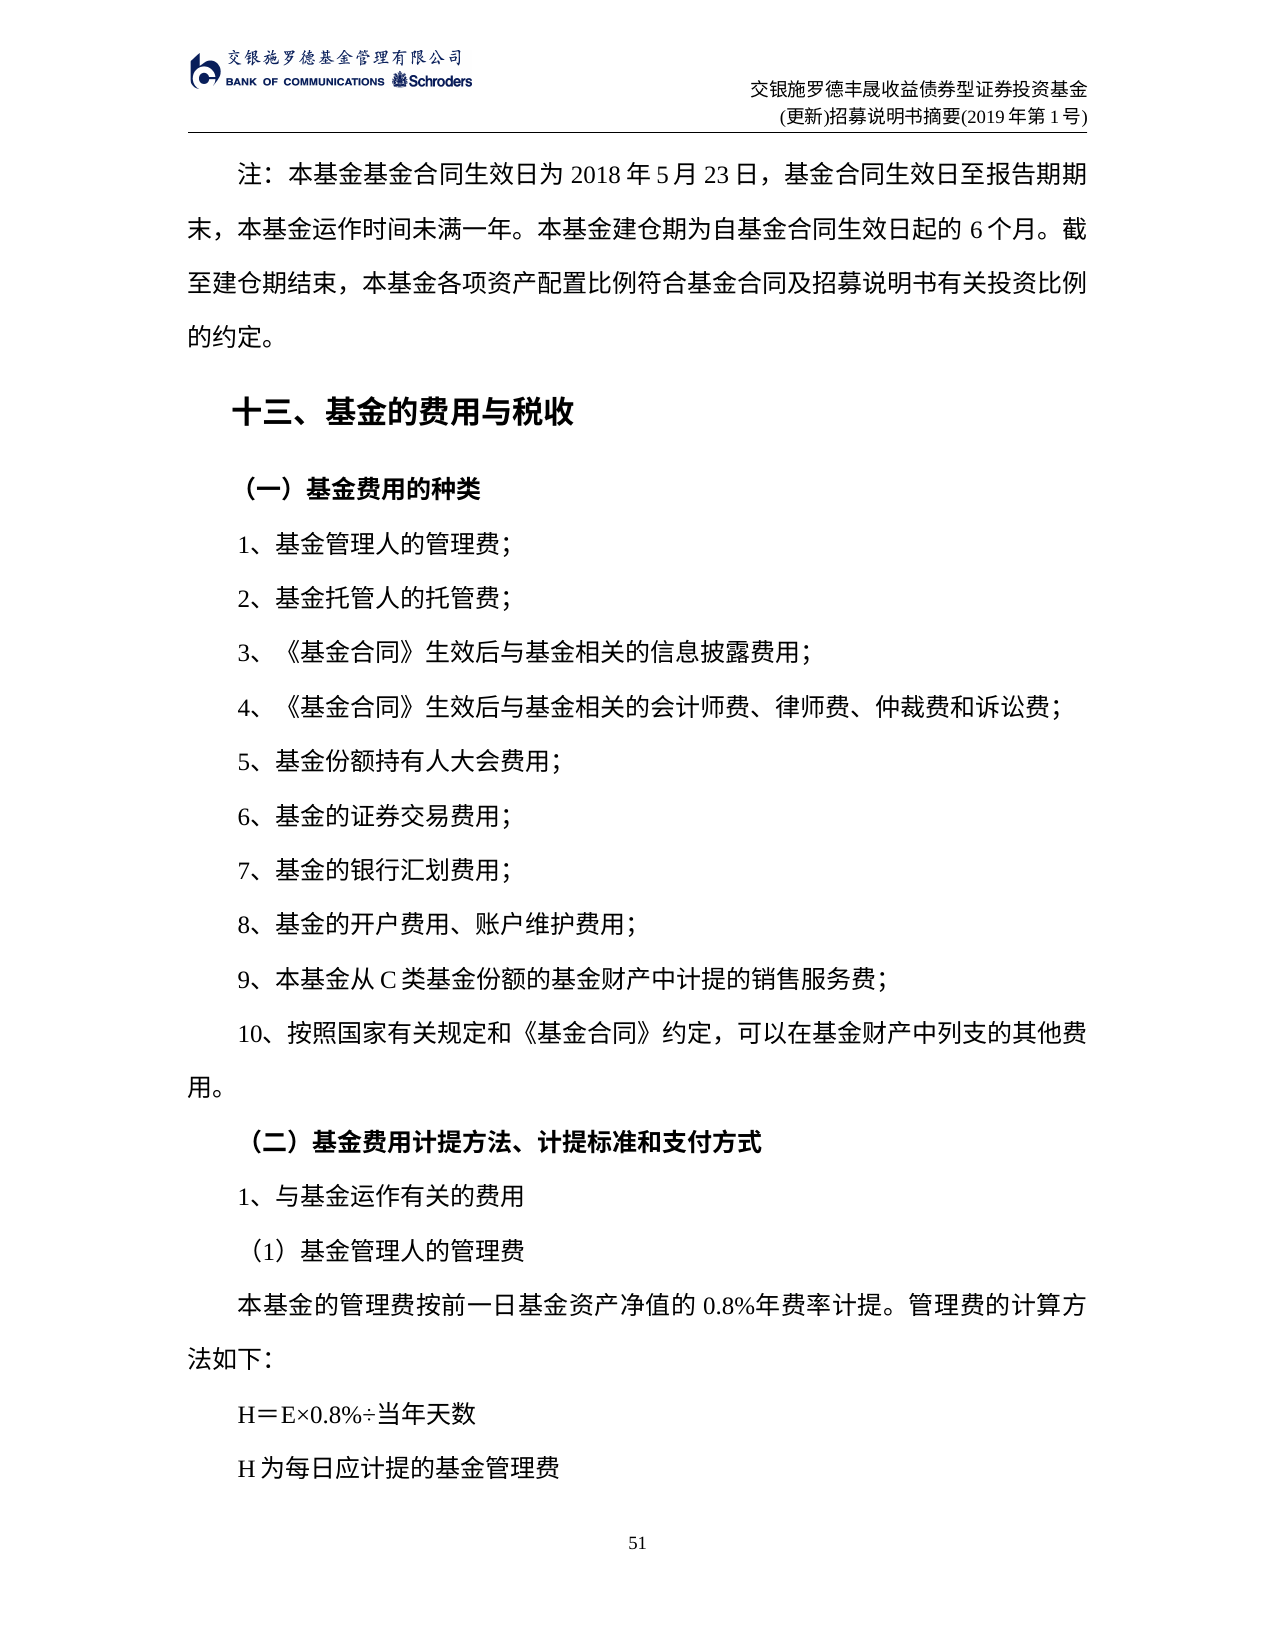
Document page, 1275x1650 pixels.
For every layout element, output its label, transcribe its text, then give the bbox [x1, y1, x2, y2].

text 2、基金托管人的托管费； [187, 578, 1087, 615]
text （二）基金费用计提方法、计提标准和支付方式 [187, 1122, 1087, 1158]
text （1）基金管理人的管理费 [187, 1231, 1087, 1267]
text 4、《基金合同》生效后与基金相关的会计师费、律师费、仲裁费和诉讼费； [187, 687, 1087, 723]
text H为每日应计提的基金管理费 [187, 1448, 1087, 1485]
text 3、《基金合同》生效后与基金相关的信息披露费用； [187, 633, 1087, 669]
text 8、基金的开户费用、账户维护费用； [187, 905, 1087, 941]
text 1、与基金运作有关的费用 [187, 1177, 1087, 1213]
text 7、基金的银行汇划费用； [187, 850, 1087, 887]
text 6、基金的证券交易费用； [187, 796, 1087, 832]
text 十三、基金的费用与税收 [187, 387, 1087, 432]
text 1、基金管理人的管理费； [187, 524, 1087, 560]
text 本基金的管理费按前一日基金资产净值的0.8%年费率计提。管理费的计算方法如下： [187, 1285, 1087, 1376]
picture [190, 50, 472, 89]
text （一）基金费用的种类 [231, 470, 1087, 506]
text 5、基金份额持有人大会费用； [187, 742, 1087, 778]
text H＝E×0.8%÷当年天数 [187, 1394, 1087, 1430]
text 9、本基金从C类基金份额的基金财产中计提的销售服务费； [187, 959, 1087, 995]
text 10、按照国家有关规定和《基金合同》约定，可以在基金财产中列支的其他费用。 [187, 1013, 1087, 1104]
text 注：本基金基金合同生效日为2018年5月23日，基金合同生效日至报告期期末，本基金运作时间未满一年。本基金建仓期为自基金合同生效日起的6个月。截至建仓期结束，本基金各项资产配置比例符合基金合同及招募说明书有关投资比例的约定。 [187, 155, 1087, 354]
